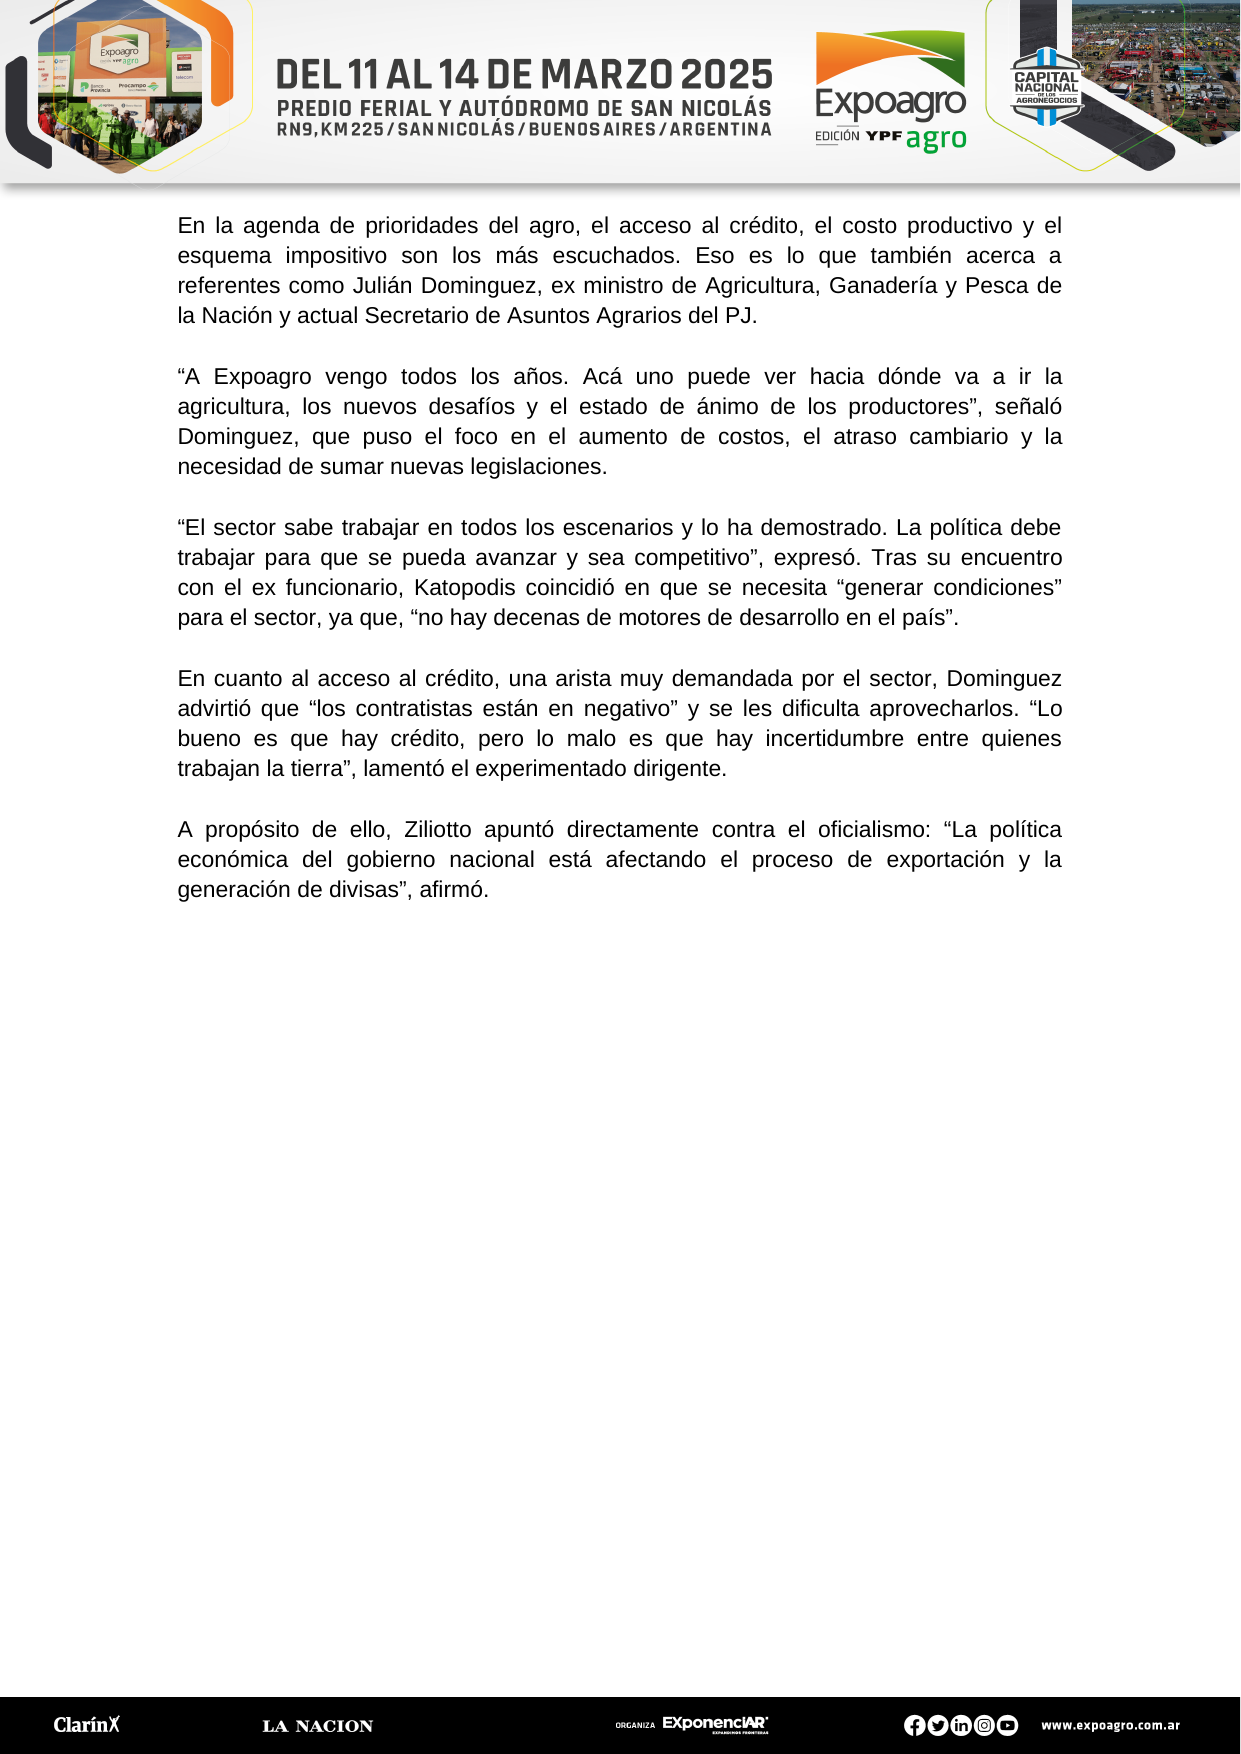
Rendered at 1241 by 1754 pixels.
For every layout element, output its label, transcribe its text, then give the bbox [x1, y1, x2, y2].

text “A Expoagro vengo todos los años. Acá uno puede ver hacia dónde va a ir la agricultura, los nuevos desafíos y el estado de ánimo de los productores”, señaló Dominguez, que puso el foco en el aumento de costos, el atraso cambiario y la necesidad de sumar nuevas legislaciones. [177, 363, 1063, 479]
text En cuanto al acceso al crédito, una arista muy demandada por el sector, Dominguez advirtió que “los contratistas están en negativo” y se les dificulta aprovecharlos. “Lo bueno es que hay crédito, pero lo malo es que hay incertidumbre entre quienes trabajan la tierra”, lamentó el experimentado dirigente. [177, 665, 1063, 782]
text “El sector sabe trabajar en todos los escenarios y lo ha demostrado. La política debe trabajar para que se pueda avanzar y sea competitivo”, expresó. Tras su encuentro con el ex funcionario, Katopodis coincidió en que se necesita “generar condiciones” para el sector, ya que, “no hay decenas de motores de desarrollo en el país”. [177, 514, 1063, 631]
picture [0, 0, 1241, 212]
text A propósito de ello, Ziliotto apuntó directamente contra el oficialismo: “La política económica del gobierno nacional está afectando el proceso de exportación y la generación de divisas”, afirmó. [177, 816, 1063, 902]
picture [0, 1697, 1241, 1754]
text En la agenda de prioridades del agro, el acceso al crédito, el costo productivo y el esquema impositivo son los más escuchados. Eso es lo que también acerca a referentes como Julián Dominguez, ex ministro de Agricultura, Ganadería y Pesca de la Nación y actual Secretario de Asuntos Agrarios del PJ. [177, 212, 1063, 328]
